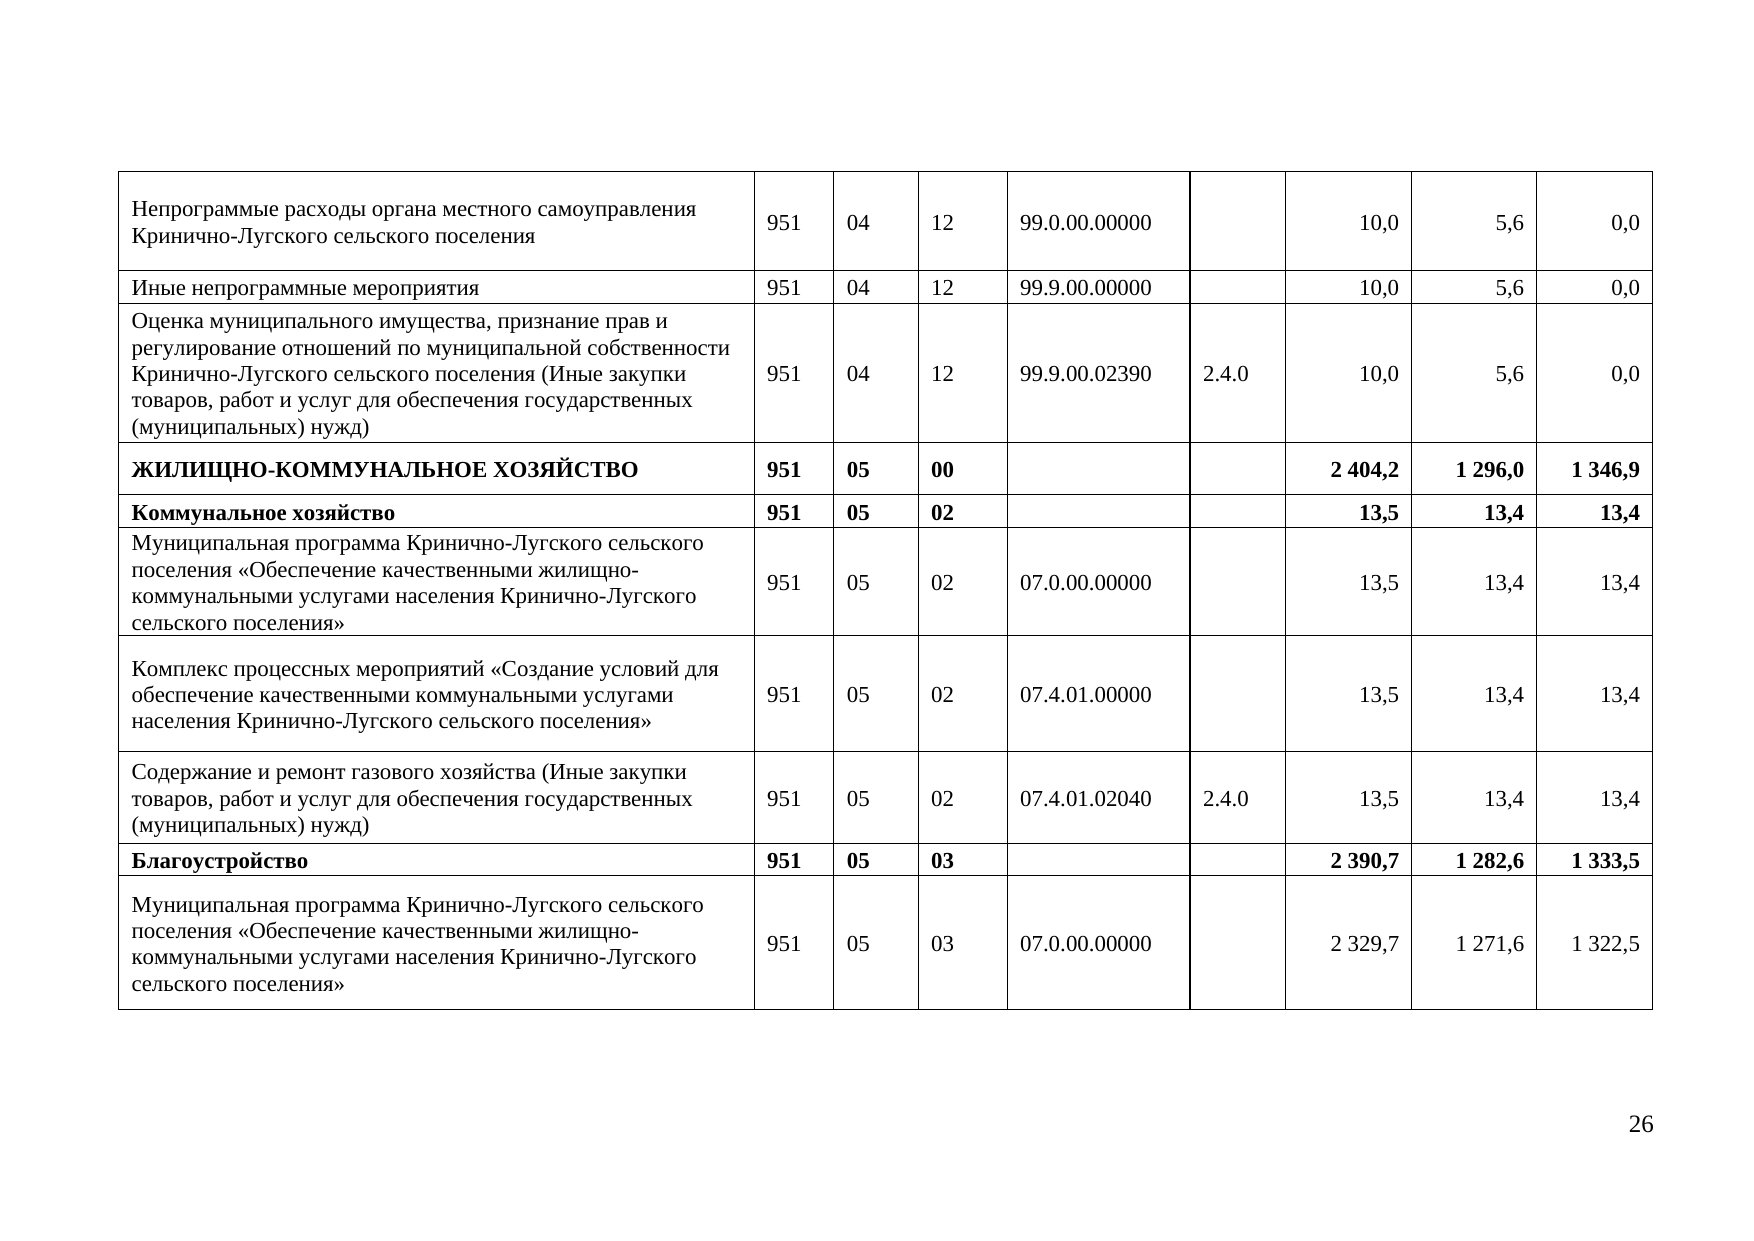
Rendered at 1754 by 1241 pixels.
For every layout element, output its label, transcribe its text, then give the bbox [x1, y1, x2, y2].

table_cell 12 [919, 172, 1007, 270]
table_cell 0,0 [1537, 172, 1652, 270]
table_cell 13,4 [1412, 495, 1536, 527]
table_cell 2.4.0 [1191, 752, 1285, 842]
table_cell Комплекс процессных мероприятий «Создание условий для обеспечение качественными коммунальными услугами населения Кринично-Лугского сельского поселения» [119, 636, 754, 751]
table_cell 5,6 [1412, 172, 1536, 270]
table_cell 05 [834, 876, 918, 1009]
table_cell 1 271,6 [1412, 876, 1536, 1009]
table_cell 13,4 [1412, 636, 1536, 751]
table_cell 951 [755, 528, 833, 635]
table_cell 1 346,9 [1537, 443, 1652, 494]
table_cell Муниципальная программа Кринично-Лугского сельского поселения «Обеспечение качественными жилищно-коммунальными услугами населения Кринично-Лугского сельского поселения» [119, 876, 754, 1009]
table_cell 99.9.00.02390 [1008, 304, 1189, 442]
table_cell Коммунальное хозяйство [119, 495, 754, 527]
table_cell 2.4.0 [1191, 304, 1285, 442]
table_cell 951 [755, 443, 833, 494]
table_cell 13,4 [1537, 752, 1652, 842]
table_cell 13,4 [1537, 636, 1652, 751]
table_cell 03 [919, 876, 1007, 1009]
table_cell 13,5 [1286, 636, 1411, 751]
table_cell [1008, 443, 1189, 494]
table_cell 99.0.00.00000 [1008, 172, 1189, 270]
table_cell 951 [755, 271, 833, 302]
table_cell 04 [834, 304, 918, 442]
table_cell 13,4 [1412, 528, 1536, 635]
table_cell 951 [755, 844, 833, 875]
table_cell 951 [755, 304, 833, 442]
table_cell 04 [834, 172, 918, 270]
table_cell 2 390,7 [1286, 844, 1411, 875]
table_cell 951 [755, 172, 833, 270]
table_cell 2 404,2 [1286, 443, 1411, 494]
table_cell [1191, 443, 1285, 494]
table_cell 951 [755, 495, 833, 527]
table_cell [1191, 271, 1285, 302]
table_cell Муниципальная программа Кринично-Лугского сельского поселения «Обеспечение качественными жилищно-коммунальными услугами населения Кринично-Лугского сельского поселения» [119, 528, 754, 635]
table_cell [1191, 636, 1285, 751]
table_cell 2 329,7 [1286, 876, 1411, 1009]
table_cell 13,4 [1412, 752, 1536, 842]
table_cell 0,0 [1537, 304, 1652, 442]
table_cell 0,0 [1537, 271, 1652, 302]
table_cell 5,6 [1412, 271, 1536, 302]
table_cell 03 [919, 844, 1007, 875]
table_cell 951 [755, 636, 833, 751]
table_cell 02 [919, 752, 1007, 842]
table_cell 04 [834, 271, 918, 302]
table_cell 12 [919, 271, 1007, 302]
table_cell Иные непрограммные мероприятия [119, 271, 754, 302]
table_cell 12 [919, 304, 1007, 442]
table_cell 07.0.00.00000 [1008, 528, 1189, 635]
table_cell Непрограммые расходы органа местного самоуправления Кринично-Лугского сельского поселения [119, 172, 754, 270]
table_cell 02 [919, 636, 1007, 751]
table_cell [1191, 528, 1285, 635]
table_cell 10,0 [1286, 172, 1411, 270]
table_cell [1191, 876, 1285, 1009]
table_cell 00 [919, 443, 1007, 494]
table_cell 05 [834, 495, 918, 527]
table_cell 07.4.01.02040 [1008, 752, 1189, 842]
table_cell 02 [919, 495, 1007, 527]
table_cell 13,5 [1286, 752, 1411, 842]
table_cell 1 333,5 [1537, 844, 1652, 875]
table_cell [1191, 495, 1285, 527]
table_cell 5,6 [1412, 304, 1536, 442]
table_cell 13,5 [1286, 495, 1411, 527]
table_cell ЖИЛИЩНО-КОММУНАЛЬНОЕ ХОЗЯЙСТВО [119, 443, 754, 494]
table_cell 07.4.01.00000 [1008, 636, 1189, 751]
table_cell 951 [755, 752, 833, 842]
table_cell [1191, 844, 1285, 875]
table_cell 1 282,6 [1412, 844, 1536, 875]
table_cell 10,0 [1286, 271, 1411, 302]
table_cell 05 [834, 844, 918, 875]
table_cell 05 [834, 636, 918, 751]
table_cell [1191, 172, 1285, 270]
table_cell 13,4 [1537, 495, 1652, 527]
table_cell 1 322,5 [1537, 876, 1652, 1009]
table_cell 10,0 [1286, 304, 1411, 442]
table_cell 05 [834, 443, 918, 494]
table_cell 05 [834, 752, 918, 842]
table_cell [1008, 844, 1189, 875]
table_cell 13,5 [1286, 528, 1411, 635]
table_cell 05 [834, 528, 918, 635]
table_cell 1 296,0 [1412, 443, 1536, 494]
table_cell 951 [755, 876, 833, 1009]
table_cell 13,4 [1537, 528, 1652, 635]
table_cell Благоустройство [119, 844, 754, 875]
table_cell Содержание и ремонт газового хозяйства (Иные закупки товаров, работ и услуг для обеспечения государственных (муниципальных) нужд) [119, 752, 754, 842]
table_cell 99.9.00.00000 [1008, 271, 1189, 302]
table_cell [1008, 495, 1189, 527]
table_cell Оценка муниципального имущества, признание прав и регулирование отношений по муниципальной собственности Кринично-Лугского сельского поселения (Иные закупки товаров, работ и услуг для обеспечения государственных (муниципальных) нужд) [119, 304, 754, 442]
table_cell 07.0.00.00000 [1008, 876, 1189, 1009]
table_cell 02 [919, 528, 1007, 635]
